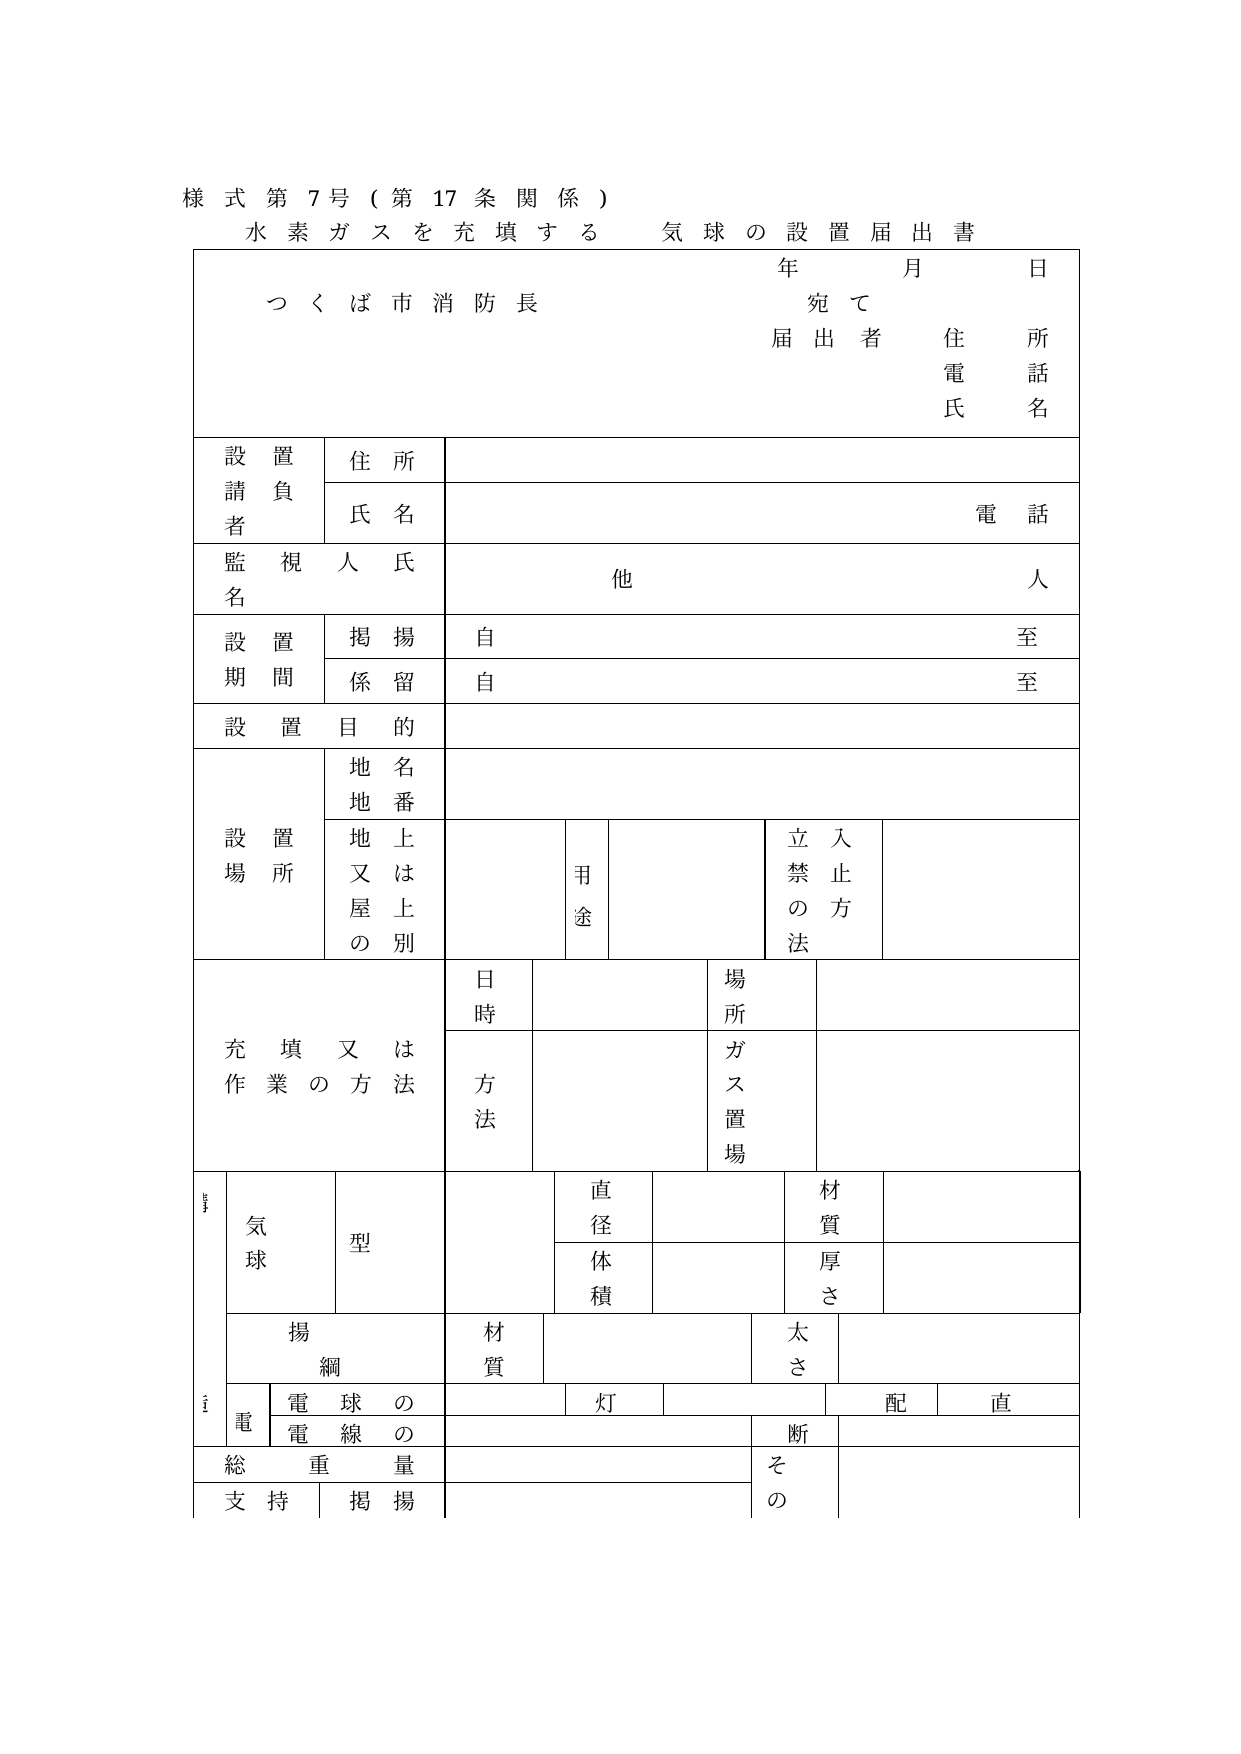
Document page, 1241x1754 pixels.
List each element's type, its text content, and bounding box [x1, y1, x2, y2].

table_cell 厚さ [785, 1243, 883, 1312]
table_cell 揚綱 [227, 1314, 444, 1383]
table_cell [839, 1314, 1079, 1383]
table_cell 掲揚 [320, 1483, 444, 1518]
table_cell [653, 1243, 784, 1312]
table_cell [884, 1172, 1079, 1242]
table_cell 電線の種類 [271, 1416, 444, 1446]
table_cell [664, 1384, 825, 1414]
table_cell [446, 1483, 751, 1518]
table_cell [653, 1172, 784, 1242]
table_cell 他 人 [446, 544, 1079, 613]
table_cell 自 至 [446, 615, 1079, 658]
table_cell 場所 [708, 960, 816, 1030]
table_cell 型 [336, 1172, 444, 1312]
table_cell 材質 [785, 1172, 883, 1242]
table_cell [446, 1447, 751, 1482]
table_cell [544, 1314, 751, 1383]
table_cell 配線方式 [826, 1384, 937, 1414]
table_cell 日時 [446, 960, 532, 1030]
table_cell 太さ [752, 1314, 838, 1383]
table_cell 地上又は屋上の別 [325, 820, 444, 959]
table_cell 地名地番 [325, 749, 444, 819]
table_cell [817, 1031, 1079, 1171]
table_cell [446, 704, 1079, 748]
table_cell 設置請負者 [194, 438, 324, 543]
table_cell 住所 [325, 438, 444, 482]
table_cell 直列・並列 [938, 1384, 1079, 1414]
table_cell 総重量 [194, 1447, 444, 1482]
table_cell 設置目的 [194, 704, 444, 748]
table_cell [533, 1031, 707, 1171]
table_cell 断面積 [752, 1416, 838, 1446]
table_header 年 月 日 つくば市消防長 宛て 届出者 住所 電話 氏名 [194, 250, 1079, 437]
table_cell 氏名 [325, 483, 444, 543]
table_cell [446, 1172, 554, 1312]
table_cell [817, 960, 1079, 1030]
text 水素ガスを充填する 気球の設置届出書 [183, 214, 1058, 249]
table_cell 設置期間 [194, 615, 324, 703]
text 様式第7号(第17条関係) [183, 179, 1058, 214]
table_cell [839, 1447, 1079, 1518]
table_cell [446, 1416, 751, 1446]
table_cell 用途 [566, 820, 608, 959]
table_cell 材質 [446, 1314, 543, 1383]
table_cell [533, 960, 707, 1030]
table_cell 方法 [446, 1031, 532, 1171]
table_cell [883, 820, 1079, 959]
table_cell 気球 [227, 1172, 335, 1312]
table_cell 直径 [555, 1172, 652, 1242]
table_cell 立入禁止の方法 [766, 820, 882, 959]
table_cell 電飾 [227, 1384, 269, 1446]
table_cell [839, 1416, 1079, 1446]
table_cell [446, 749, 1079, 819]
table_cell 電球の定格電圧 [271, 1384, 444, 1414]
table_cell 設置場所 [194, 749, 324, 959]
table_cell [609, 820, 764, 959]
table_cell 電話 [446, 483, 1079, 543]
table_cell 充填又は 作業の方法 [194, 960, 444, 1171]
table_cell 体積 [555, 1243, 652, 1312]
table_cell 係留 [325, 659, 444, 703]
table_cell ガス置場 [708, 1031, 816, 1171]
table_cell [884, 1243, 1079, 1312]
table_cell 自 至 [446, 659, 1079, 703]
table_cell 掲揚 [325, 615, 444, 658]
table_cell [446, 1384, 565, 1414]
table_cell その他必要事項 [752, 1447, 838, 1518]
table_cell 灯数 [566, 1384, 663, 1414]
table_cell 監視人氏名 [194, 544, 444, 613]
table_cell 支持方式 [194, 1483, 319, 1518]
table_cell [446, 438, 1079, 482]
table_cell [446, 820, 565, 959]
table_cell 構造 [194, 1172, 226, 1446]
